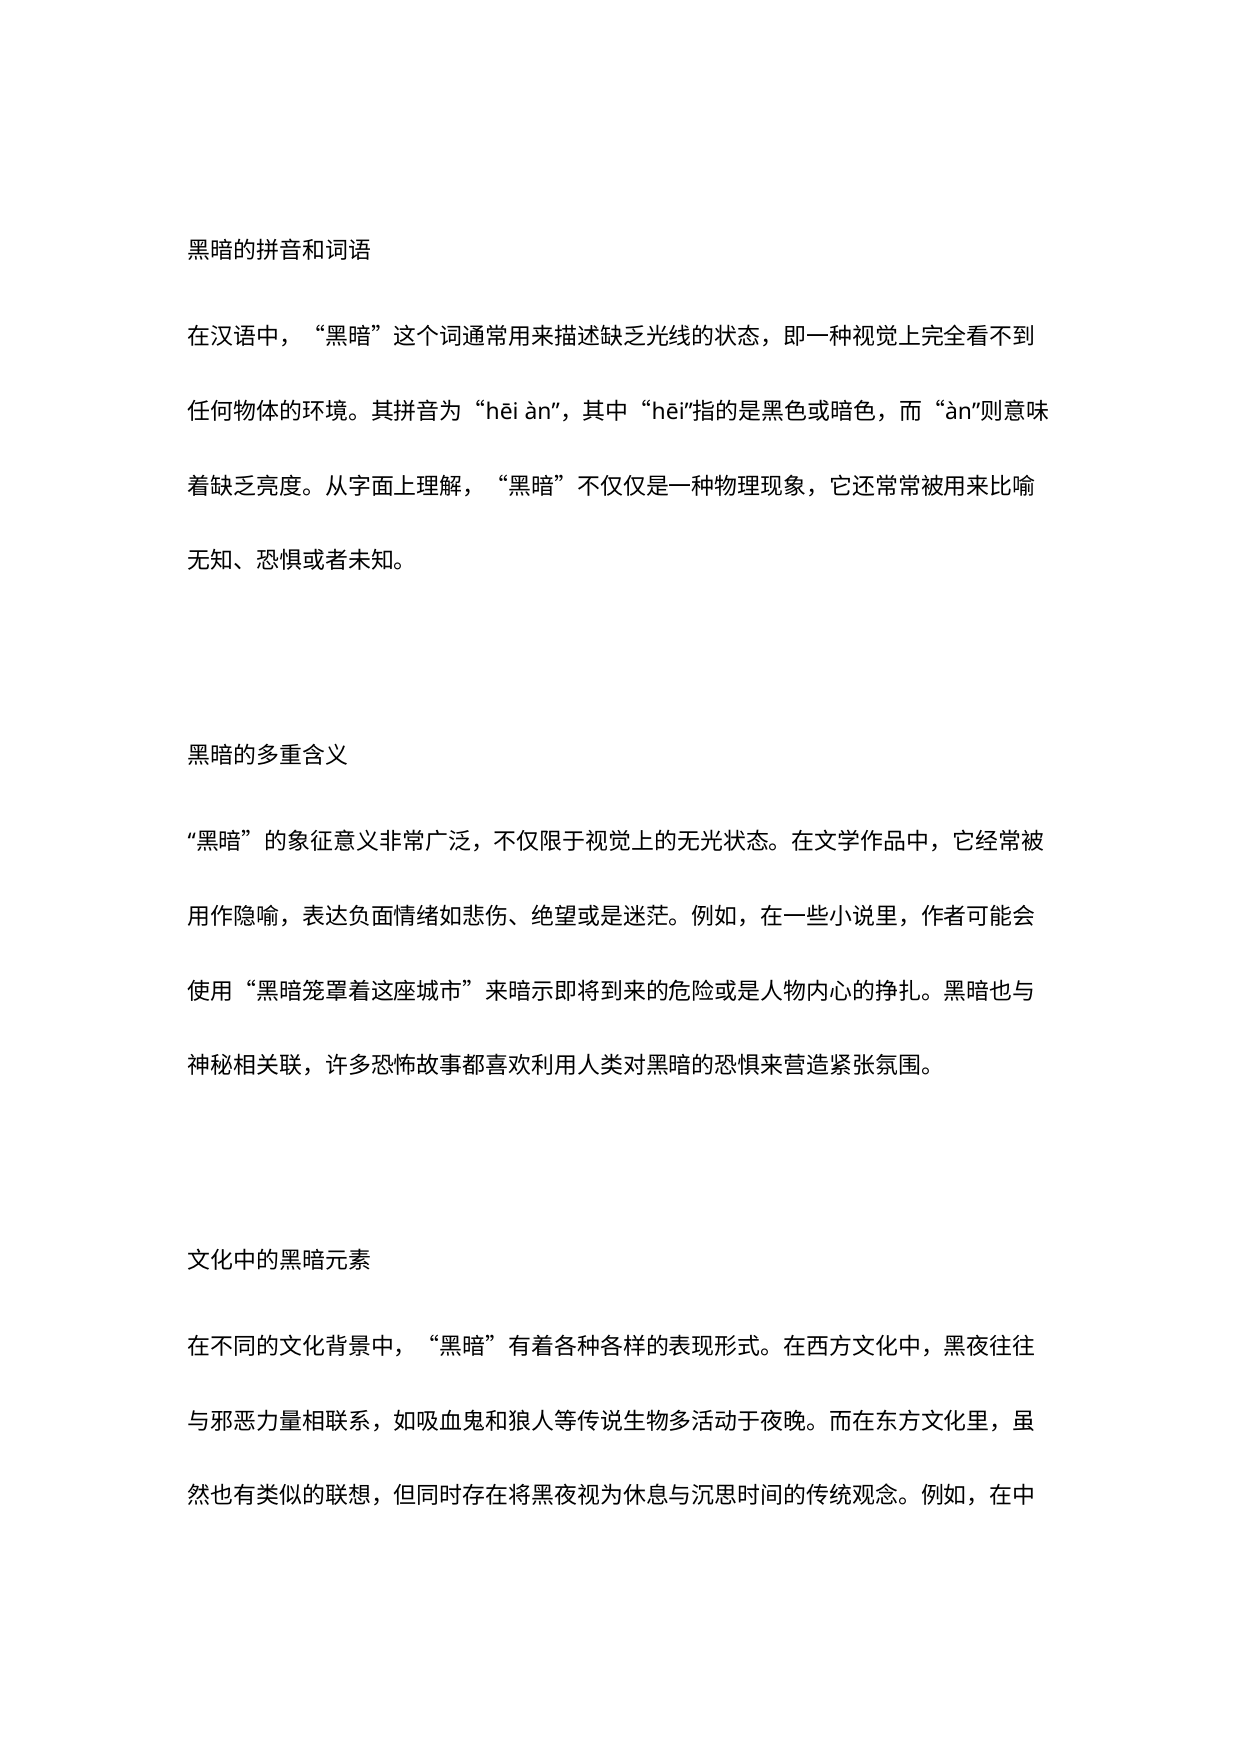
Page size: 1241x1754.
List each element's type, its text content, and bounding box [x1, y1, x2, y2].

text 黑暗的多重含义 [187, 721, 1053, 786]
text 文化中的黑暗元素 [187, 1226, 1053, 1291]
text 在汉语中，“黑暗”这个词通常用来描述缺乏光线的状态，即一种视觉上完全看不到任何物体的环境。其拼音为“hēi àn”，其中“hēi”指的是黑色或暗色，而“àn”则意味着缺乏亮度。从字面上理解，“黑暗”不仅仅是一种物理现象，它还常常被用来比喻无知、恐惧或者未知。 [187, 302, 1053, 591]
text “黑暗”的象征意义非常广泛，不仅限于视觉上的无光状态。在文学作品中，它经常被用作隐喻，表达负面情绪如悲伤、绝望或是迷茫。例如，在一些小说里，作者可能会使用“黑暗笼罩着这座城市”来暗示即将到来的危险或是人物内心的挣扎。黑暗也与神秘相关联，许多恐怖故事都喜欢利用人类对黑暗的恐惧来营造紧张氛围。 [187, 807, 1053, 1096]
text 黑暗的拼音和词语 [187, 216, 1053, 281]
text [187, 1312, 1053, 1527]
